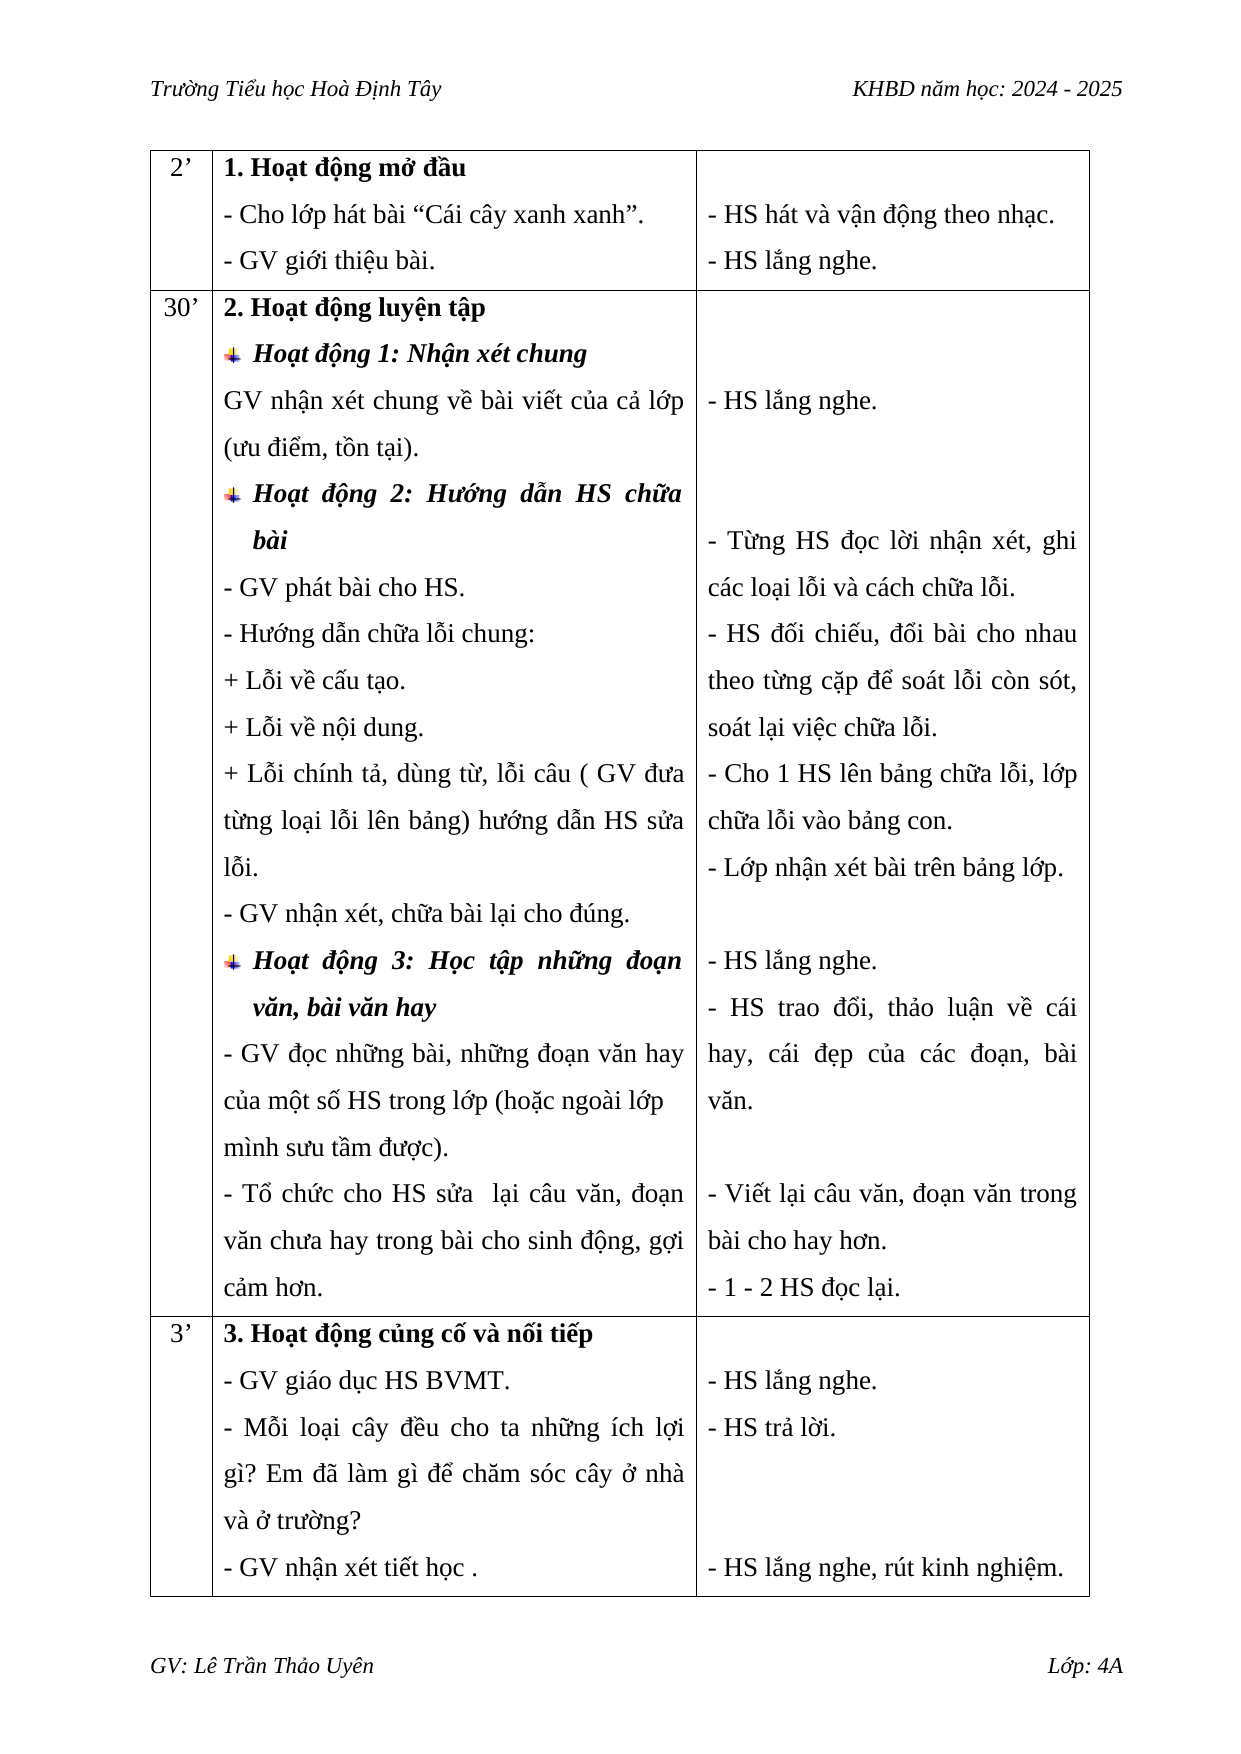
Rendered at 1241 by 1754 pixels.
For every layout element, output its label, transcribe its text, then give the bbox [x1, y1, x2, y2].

table_cell - HS hát và vận động theo nhạc. - HS lắng nghe. [697, 151, 1089, 290]
table_cell 2’ [151, 151, 212, 290]
table_cell 1. Hoạt động mở đầu - Cho lớp hát bài “Cái cây xanh xanh”. - GV giới thiệu bài. [213, 151, 696, 290]
picture [224, 953, 241, 970]
table_cell 30’ [151, 291, 212, 1316]
table_cell - HS lắng nghe. - Từng HS đọc lời nhận xét, ghi các loại lỗi và cách chữa lỗi. - HS đối chiếu, đổi bài cho nhau theo từng cặp để soát lỗi còn sót, soát lại việc chữa lỗi. - Cho 1 HS lên bảng chữa lỗi, lớp chữa lỗi vào bảng con. - Lớp nhận xét bài trên bảng lớp. - HS lắng nghe. - HS trao đổi, thảo luận về cái hay, cái đẹp của các đoạn, bài văn. - Viết lại câu văn, đoạn văn trong bài cho hay hơn. - 1 - 2 HS đọc lại. [697, 291, 1089, 1316]
picture [224, 346, 241, 363]
table_cell 2. Hoạt động luyện tập Hoạt động 1: Nhận xét chung GV nhận xét chung về bài viết của cả lớp (ưu điểm, tồn tại). Hoạt động 2: Hướng dẫn HS chữa bài - GV phát bài cho HS. - Hướng dẫn chữa lỗi chung: + Lỗi về cấu tạo. + Lỗi về nội dung. + Lỗi chính tả, dùng từ, lỗi câu ( GV đưa từng loại lỗi lên bảng) hướng dẫn HS sửa lỗi. - GV nhận xét, chữa bài lại cho đúng. Hoạt động 3: Học tập những đoạn văn, bài văn hay - GV đọc những bài, những đoạn văn hay của một số HS trong lớp (hoặc ngoài lớp mình sưu tầm được). - Tổ chức cho HS sửa lại câu văn, đoạn văn chưa hay trong bài cho sinh động, gợi cảm hơn. [213, 291, 696, 1316]
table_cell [697, 1317, 1089, 1596]
table_cell 3’ [151, 1317, 212, 1596]
picture [224, 486, 241, 503]
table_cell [213, 1317, 696, 1596]
